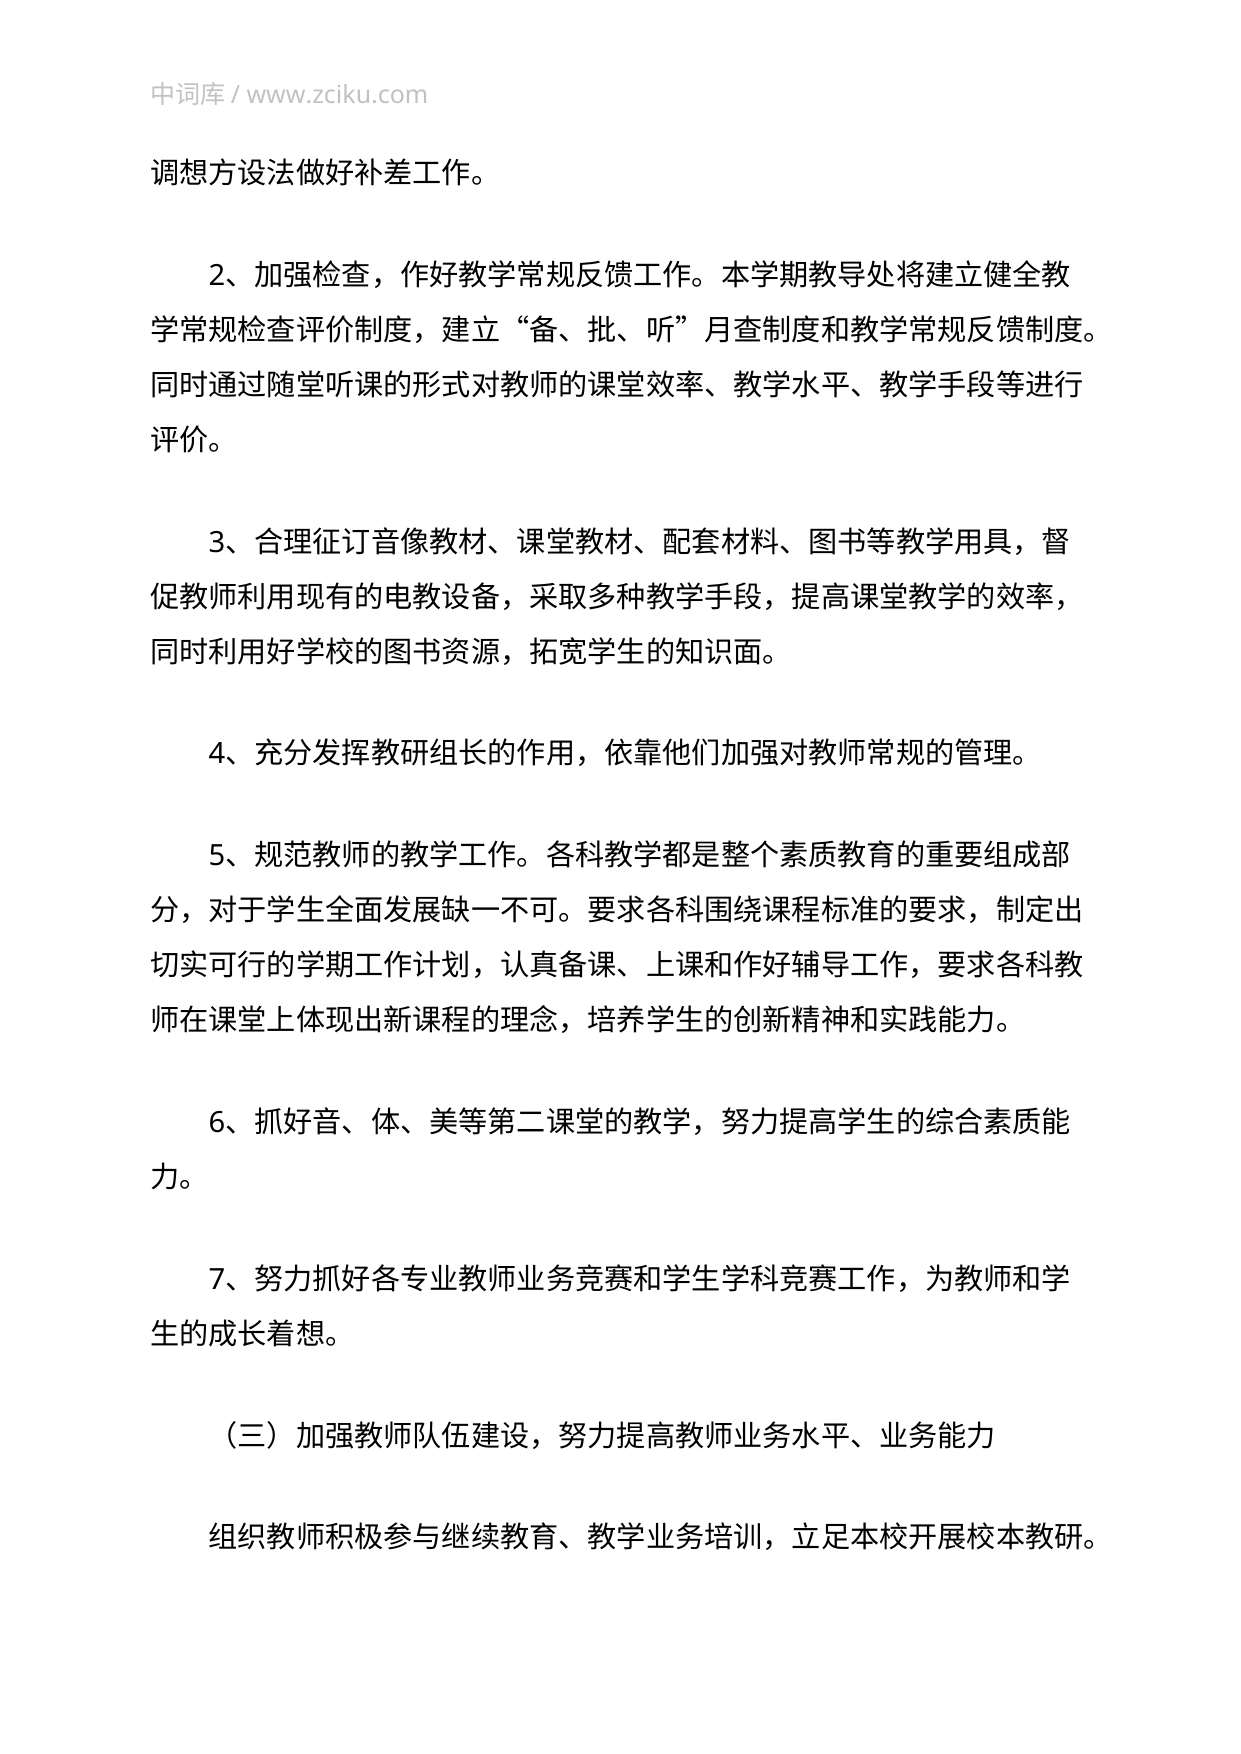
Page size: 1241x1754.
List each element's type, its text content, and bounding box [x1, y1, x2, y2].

text （三）加强教师队伍建设，努力提高教师业务水平、业务能力 [150, 1412, 1090, 1454]
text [150, 150, 1090, 192]
text 5、规范教师的教学工作。各科教学都是整个素质教育的重要组成部分，对于学生全面发展缺一不可。要求各科围绕课程标准的要求，制定出切实可行的学期工作计划，认真备课、上课和作好辅导工作，要求各科教师在课堂上体现出新课程的理念，培养学生的创新精神和实践能力。 [150, 832, 1090, 1039]
text 2、加强检查，作好教学常规反馈工作。本学期教导处将建立健全教学常规检查评价制度，建立“备、批、听”月查制度和教学常规反馈制度。同时通过随堂听课的形式对教师的课堂效率、教学水平、教学手段等进行评价。 [150, 252, 1090, 459]
text 7、努力抓好各专业教师业务竞赛和学生学科竞赛工作，为教师和学生的成长着想。 [150, 1255, 1090, 1353]
text 3、合理征订音像教材、课堂教材、配套材料、图书等教学用具，督促教师利用现有的电教设备，采取多种教学手段，提高课堂教学的效率，同时利用好学校的图书资源，拓宽学生的知识面。 [150, 518, 1090, 671]
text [150, 1514, 1090, 1556]
text 6、抓好音、体、美等第二课堂的教学，努力提高学生的综合素质能力。 [150, 1098, 1090, 1196]
text 4、充分发挥教研组长的作用，依靠他们加强对教师常规的管理。 [150, 730, 1090, 772]
